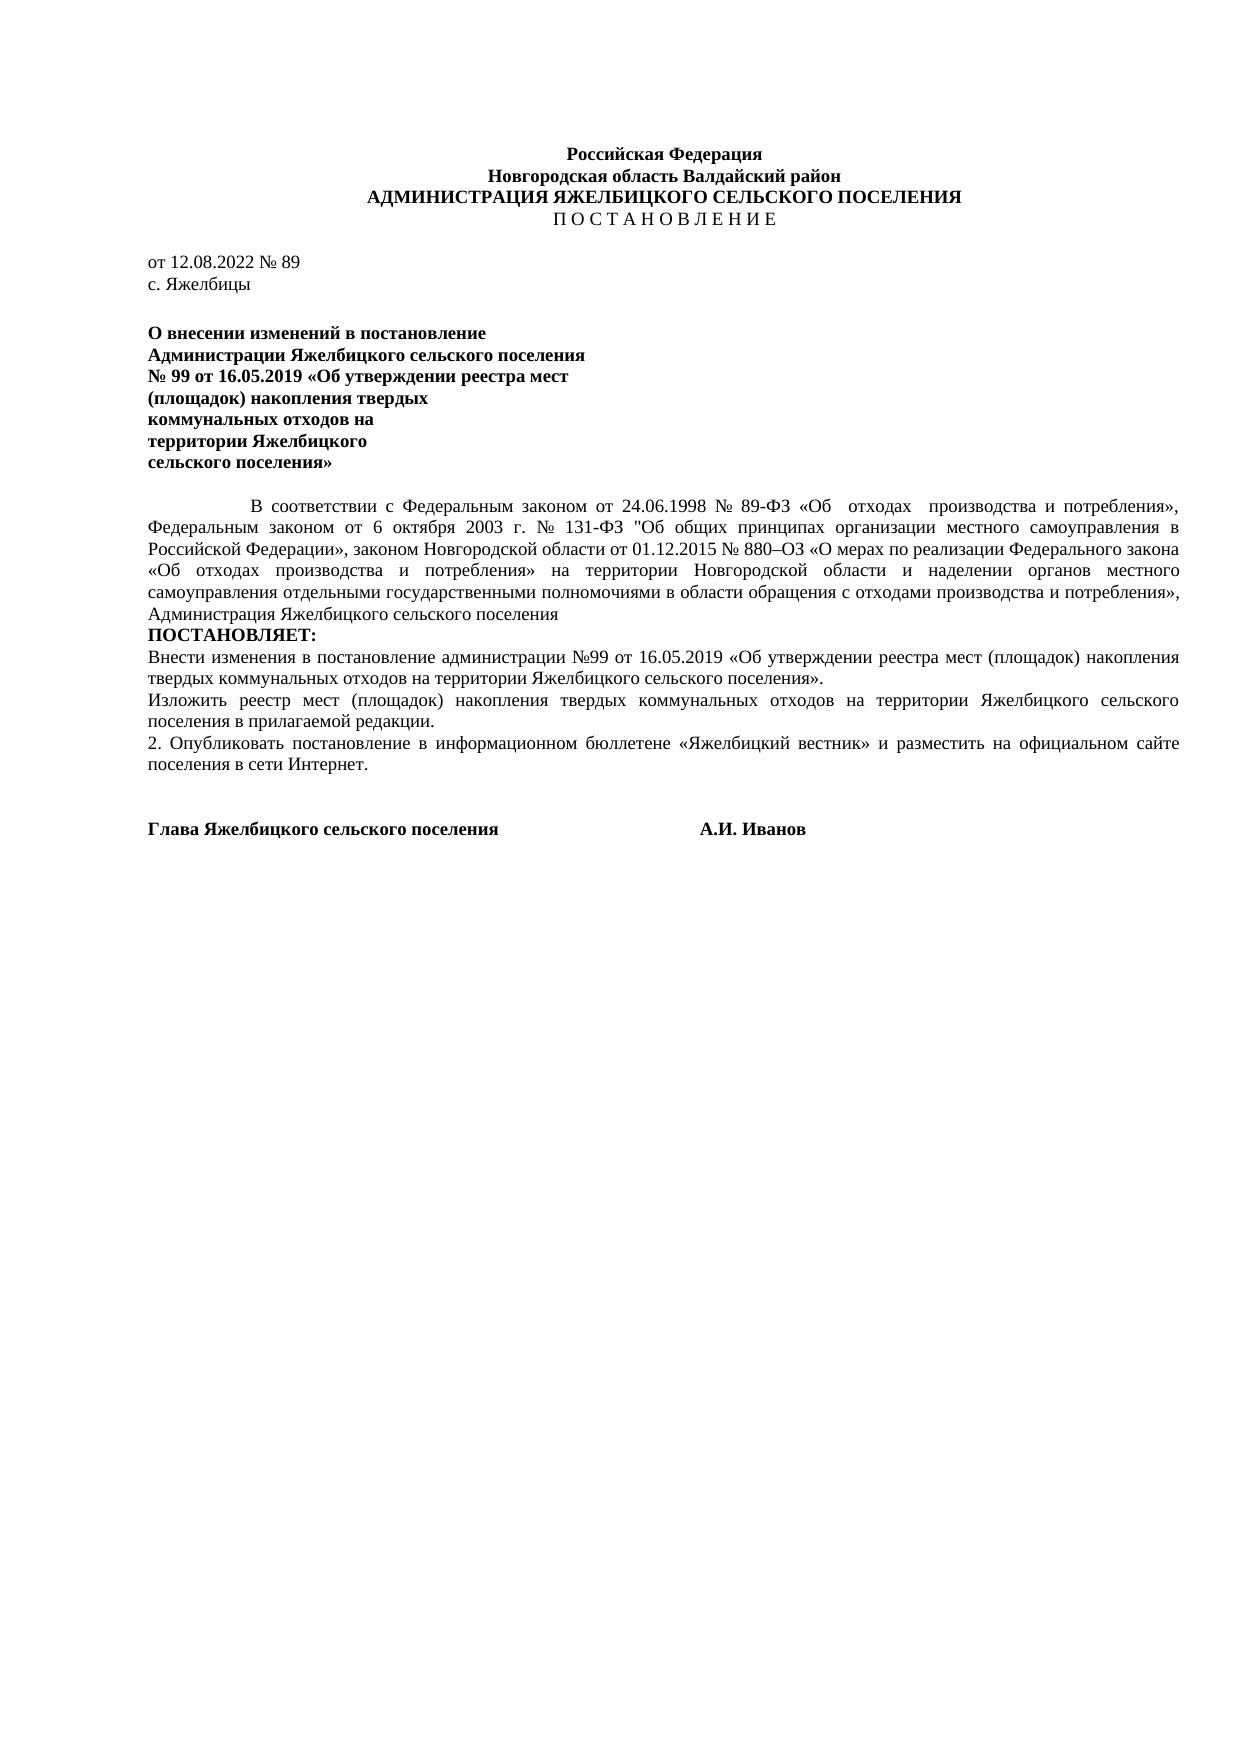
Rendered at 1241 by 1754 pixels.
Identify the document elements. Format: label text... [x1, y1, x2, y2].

list Изложить реестр мест (площадок) накопления твердых коммунальных отходов на территории Яжелбицкого сельского поселения в прилагаемой редакции. [148, 689, 1181, 732]
text сельского поселения» [148, 451, 1181, 473]
text № 99 от 16.05.2019 «Об утверждении реестра мест [148, 365, 1181, 387]
text от 12.08.2022 № 89 [148, 251, 1181, 272]
text Глава Яжелбицкого сельского поселения А.И. Иванов [148, 818, 1181, 839]
text П О С Т А Н О В Л Е Н И Е [148, 208, 1181, 229]
text коммунальных отходов на [148, 408, 1181, 430]
text Российская Федерация [148, 143, 1181, 165]
text 2. Опубликовать постановление в информационном бюллетене «Яжелбицкий вестник» и разместить на официальном сайте поселения в сети Интернет. [148, 732, 1181, 775]
text с. Яжелбицы [148, 272, 1181, 294]
text территории Яжелбицкого [148, 430, 1181, 451]
text ПОСТАНОВЛЯЕТ: [148, 624, 1181, 646]
text Администрации Яжелбицкого сельского поселения [148, 344, 1181, 365]
text О внесении изменений в постановление [148, 322, 1181, 344]
text Новгородская область Валдайский район [148, 165, 1181, 186]
text Внести изменения в постановление администрации №99 от 16.05.2019 «Об утверждении реестра мест (площадок) накопления твердых коммунальных отходов на территории Яжелбицкого сельского поселения». [148, 646, 1181, 689]
text В соответствии с Федеральным законом от 24.06.1998 № 89-ФЗ «Об отходах производства и потребления», Федеральным законом от 6 октября 2003 г. № 131-ФЗ "Об общих принципах организации местного самоуправления в Российской Федерации», законом Новгородской области от 01.12.2015 № 880–ОЗ «О мерах по реализации Федерального закона «Об отходах производства и потребления» на территории Новгородской области и наделении органов местного самоуправления отдельными государственными полномочиями в области обращения с отходами производства и потребления», Администрация Яжелбицкого сельского поселения [148, 494, 1181, 624]
text (площадок) накопления твердых [148, 387, 1181, 408]
text АДМИНИСТРАЦИЯ ЯЖЕЛБИЦКОГО СЕЛЬСКОГО ПОСЕЛЕНИЯ [148, 186, 1181, 208]
